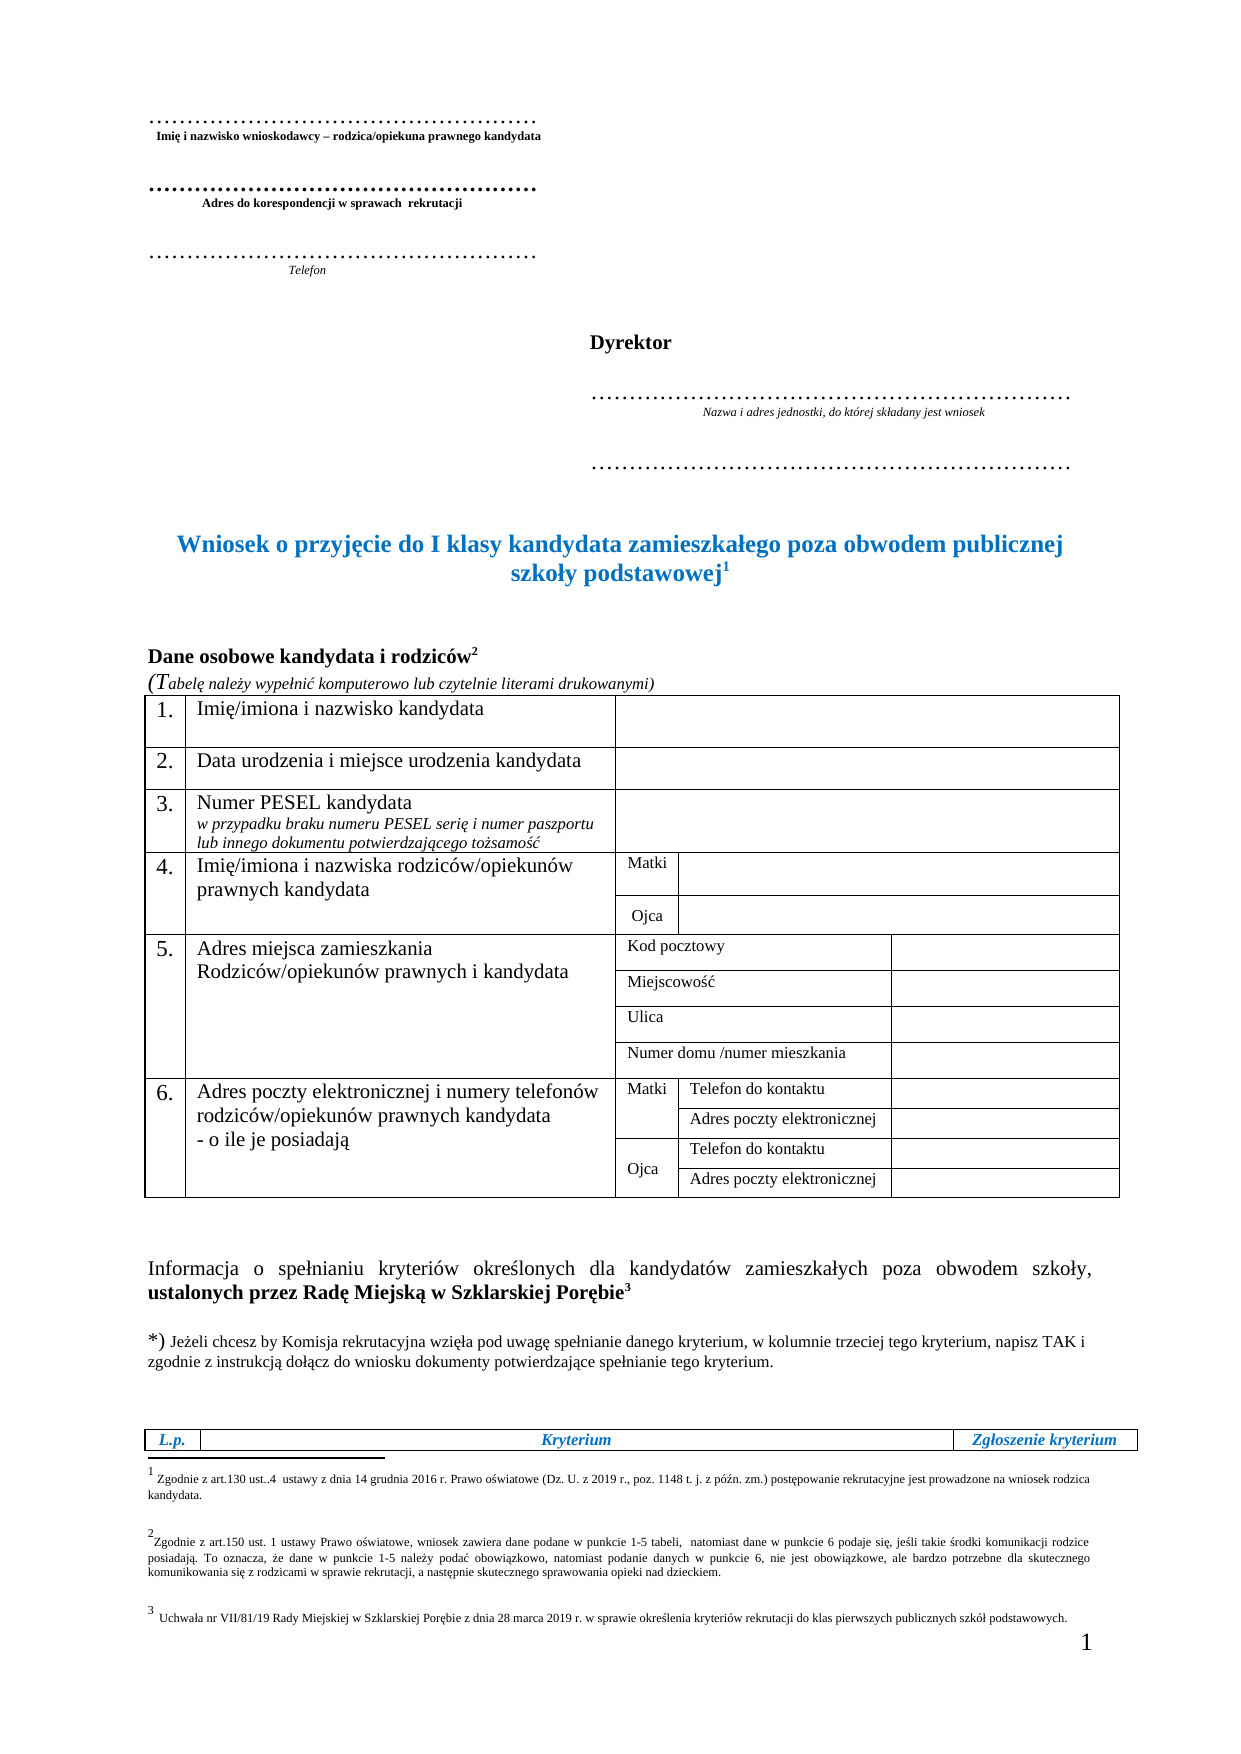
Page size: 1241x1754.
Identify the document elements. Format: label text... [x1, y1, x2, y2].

table_cell [892, 1007, 1119, 1042]
table_cell Matki [616, 853, 678, 895]
text Wniosek o przyjęcie do I klasy kandydata zamieszkałego poza obwodem publicznej szkoły podstawowej [148, 529, 1093, 587]
table_cell Numer domu /numer mieszkania [616, 1043, 891, 1078]
text Adres do korespondencji w sprawach rekrutacji [148, 196, 1093, 210]
table_cell [892, 1043, 1119, 1078]
table_cell 6. [146, 1079, 185, 1197]
table_cell [892, 1109, 1119, 1138]
table_cell Kod pocztowy [616, 935, 891, 970]
table_cell [616, 748, 1119, 789]
table_cell Adres poczty elektronicznej [679, 1109, 891, 1138]
table_cell [892, 1079, 1119, 1108]
text Dyrektor [148, 330, 1093, 354]
text Informacja o spełnianiu kryteriów określonych dla kandydatów zamieszkałych poza obwodem szkoły, ustalonych przez Radę Miejską w Szklarskiej Porębie [148, 1256, 1093, 1304]
text Nazwa i adres jednostki, do której składany jest wniosek [148, 404, 1093, 419]
table_cell Data urodzenia i miejsce urodzenia kandydata [186, 748, 615, 789]
table_cell [892, 1139, 1119, 1167]
table_cell Adres miejsca zamieszkania Rodziców/opiekunów prawnych i kandydata [186, 935, 615, 1078]
table_cell [892, 971, 1119, 1006]
table_cell Ulica [616, 1007, 891, 1042]
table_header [954, 1430, 1137, 1450]
table_cell [679, 853, 1119, 895]
table_cell [892, 1169, 1119, 1197]
text Imię i nazwisko wnioskodawcy – rodzica/opiekuna prawnego kandydata [148, 129, 1093, 143]
table_header Kryterium 2 [201, 1430, 953, 1450]
table_cell 3. [146, 790, 185, 852]
table_cell Numer PESEL kandydata w przypadku braku numeru PESEL serię i numer paszportu lub innego dokumentu potwierdzającego tożsamość [186, 790, 615, 852]
text …………………………………………… [148, 102, 1093, 129]
table_cell [892, 935, 1119, 970]
text …………………………………………… [148, 169, 1093, 196]
table_header 1. [146, 696, 185, 747]
table_cell Adres poczty elektronicznej [679, 1169, 891, 1197]
table_cell Ojca [616, 1139, 678, 1197]
text (Tabelę należy wypełnić komputerowo lub czytelnie literami drukowanymi) [148, 668, 1093, 694]
table_cell Telefon do kontaktu [679, 1079, 891, 1108]
table_cell 5. [146, 935, 185, 1078]
table_cell Adres poczty elektronicznej i numery telefonów rodziców/opiekunów prawnych kandydata - o ile je posiadają [186, 1079, 615, 1197]
text Telefon [148, 263, 1093, 277]
table_cell Miejscowość [616, 971, 891, 1006]
table_header L.p. 1 [146, 1430, 200, 1450]
text ……………………………………………………… [148, 378, 1093, 404]
table_cell Ojca [616, 896, 678, 934]
table_cell [616, 790, 1119, 852]
table_header [616, 696, 1119, 747]
table_cell [679, 896, 1119, 934]
text …………………………………………… [148, 237, 1093, 263]
table_header Imię/imiona i nazwisko kandydata [186, 696, 615, 747]
text ……………………………………………………… [148, 448, 1093, 503]
text *) Jeżeli chcesz by Komisja rekrutacyjna wzięła pod uwagę spełnianie danego kryterium, w kolumnie trzeciej tego kryterium, napisz TAK i zgodnie z instrukcją dołącz do wniosku dokumenty potwierdzające spełnianie tego kryterium. [148, 1328, 1093, 1371]
table_cell 4. [146, 853, 185, 934]
table_cell 2. [146, 748, 185, 789]
table_cell Matki [616, 1079, 678, 1138]
table_cell Imię/imiona i nazwiska rodziców/opiekunów prawnych kandydata [186, 853, 615, 934]
text Dane osobowe kandydata i rodziców [148, 644, 1093, 668]
table_cell Telefon do kontaktu [679, 1139, 891, 1167]
